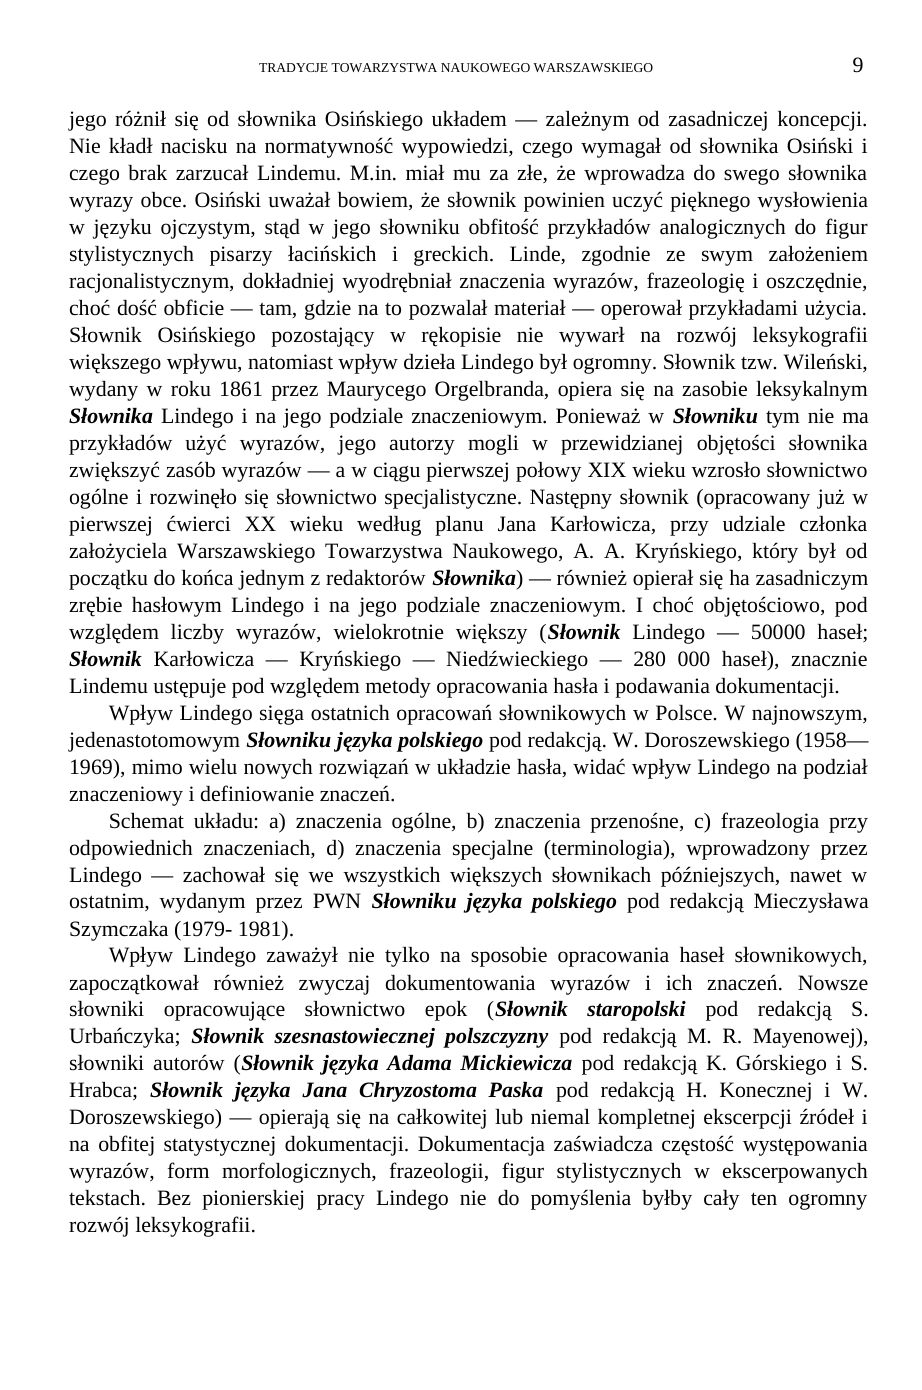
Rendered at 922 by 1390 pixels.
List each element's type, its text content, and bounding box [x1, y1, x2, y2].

text Wpływ Lindego zaważył nie tylko na sposobie opracowania haseł słownikowych, zapoczątkował również zwyczaj dokumentowania wyrazów i ich znaczeń. Nowsze słowniki opracowujące słownictwo epok (Słownik staropolski pod redakcją S. Urbańczyka; Słownik szesnastowiecznej polszczyzny pod redakcją M. R. Mayenowej), słowniki autorów (Słownik języka Adama Mickiewicza pod redakcją K. Górskiego i S. Hrabca; Słownik języka Jana Chryzostoma Paska pod redakcją H. Konecznej i W. Doroszewskiego) — opierają się na całkowitej lub niemal kompletnej ekscerpcji źródeł i na obfitej statystycznej dokumentacji. Dokumentacja zaświadcza częstość występowania wyrazów, form morfologicznych, frazeologii, figur stylistycznych w ekscerpowanych tekstach. Bez pionierskiej pracy Lindego nie do pomyślenia byłby cały ten ogromny rozwój leksykografii. [69, 941, 869, 1238]
text TRADYCJE TOWARZYSTWA NAUKOWEGO WARSZAWSKIEGO [259, 62, 653, 75]
text Wpływ Lindego sięga ostatnich opracowań słownikowych w Polsce. W najnowszym, jedenastotomowym Słowniku języka polskiego pod redakcją. W. Doroszewskiego (1958— 1969), mimo wielu nowych rozwiązań w układzie hasła, widać wpływ Lindego na podział znaczeniowy i definiowanie znaczeń. [69, 698, 869, 806]
text jego różnił się od słownika Osińskiego układem — zależnym od zasadniczej koncepcji. Nie kładł nacisku na normatywność wypowiedzi, czego wymagał od słownika Osiński i czego brak zarzucał Lindemu. M.in. miał mu za złe, że wprowadza do swego słownika wyrazy obce. Osiński uważał bowiem, że słownik powinien uczyć pięknego wysłowienia w języku ojczystym, stąd w jego słowniku obfitość przykładów analogicznych do figur stylistycznych pisarzy łacińskich i greckich. Linde, zgodnie ze swym założeniem racjonalistycznym, dokładniej wyodrębniał znaczenia wyrazów, frazeologię i oszczędnie, choć dość obficie — tam, gdzie na to pozwalał materiał — operował przykładami użycia. Słownik Osińskiego pozostający w rękopisie nie wywarł na rozwój leksykografii większego wpływu, natomiast wpływ dzieła Lindego był ogromny. Słownik tzw. Wileński, wydany w roku 1861 przez Maurycego Orgelbranda, opiera się na zasobie leksykalnym Słownika Lindego i na jego podziale znaczeniowym. Ponieważ w Słowniku tym nie ma przykładów użyć wyrazów, jego autorzy mogli w przewidzianej objętości słownika zwiększyć zasób wyrazów — a w ciągu pierwszej połowy XIX wieku wzrosło słownictwo ogólne i rozwinęło się słownictwo specjalistyczne. Następny słownik (opracowany już w pierwszej ćwierci XX wieku według planu Jana Karłowicza, przy udziale członka założyciela Warszawskiego Towarzystwa Naukowego, A. A. Kryńskiego, który był od początku do końca jednym z redaktorów Słownika) — również opierał się ha zasadniczym zrębie hasłowym Lindego i na jego podziale znaczeniowym. I choć objętościowo, pod względem liczby wyrazów, wielokrotnie większy (Słownik Lindego — 50000 haseł; Słownik Karłowicza — Kryńskiego — Niedźwieckiego — 280 000 haseł), znacznie Lindemu ustępuje pod względem metody opracowania hasła i podawania dokumentacji. [69, 105, 869, 698]
text Schemat układu: a) znaczenia ogólne, b) znaczenia przenośne, c) frazeologia przy odpowiednich znaczeniach, d) znaczenia specjalne (terminologia), wprowadzony przez Lindego — zachował się we wszystkich większych słownikach późniejszych, nawet w ostatnim, wydanym przez PWN Słowniku języka polskiego pod redakcją Mieczysława Szymczaka (1979- 1981). [69, 806, 869, 941]
